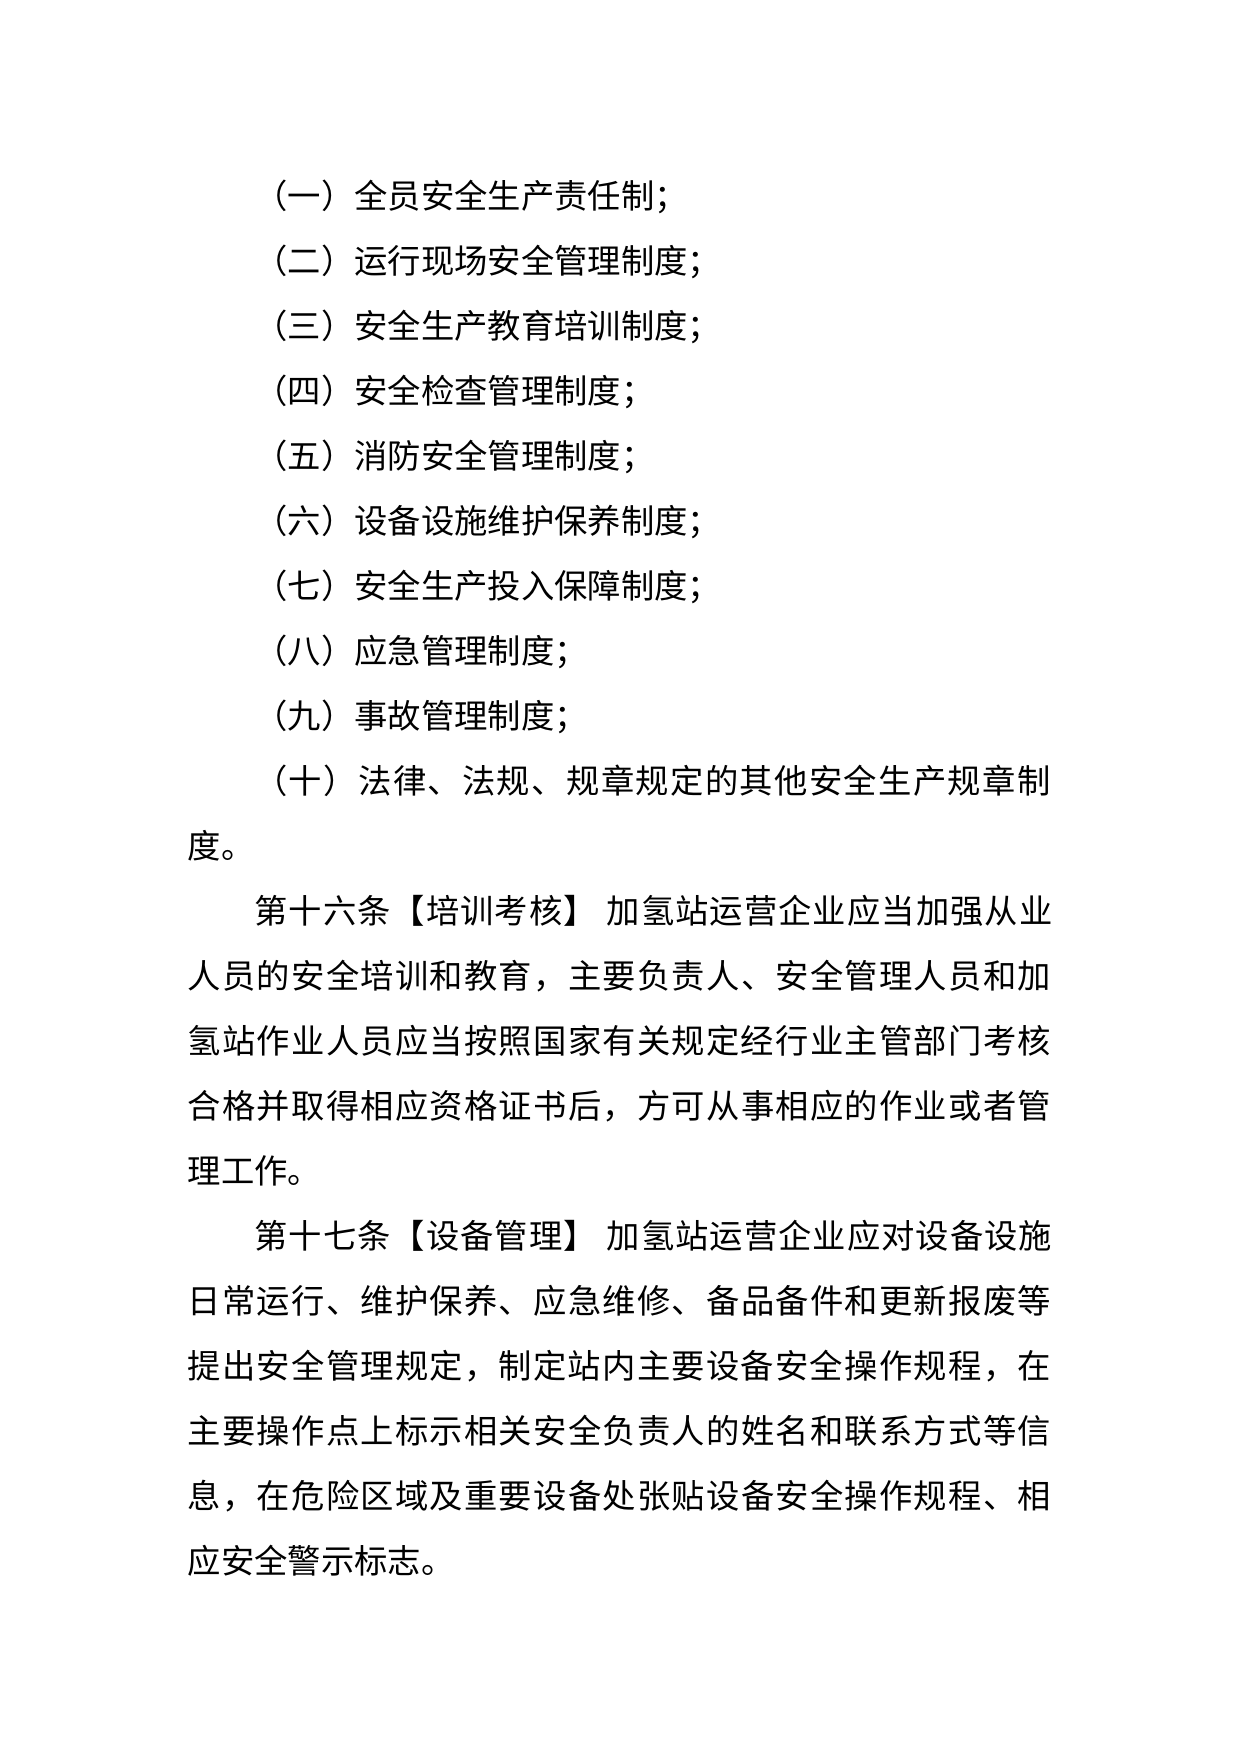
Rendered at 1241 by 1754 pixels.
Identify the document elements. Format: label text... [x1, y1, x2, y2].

text （六）设备设施维护保养制度； [187, 487, 1053, 552]
text （四）安全检查管理制度； [187, 357, 1053, 422]
text （二）运行现场安全管理制度； [187, 227, 1053, 292]
text （三）安全生产教育培训制度； [187, 292, 1053, 357]
text （十）法律、法规、规章规定的其他安全生产规章制度。 [187, 747, 1053, 877]
text （七）安全生产投入保障制度； [187, 552, 1053, 617]
text 第十六条【培训考核】 加氢站运营企业应当加强从业人员的安全培训和教育，主要负责人、安全管理人员和加氢站作业人员应当按照国家有关规定经行业主管部门考核合格并取得相应资格证书后，方可从事相应的作业或者管理工作。 [187, 877, 1053, 1202]
text （九）事故管理制度； [187, 682, 1053, 747]
text （五）消防安全管理制度； [187, 422, 1053, 487]
text 第十七条【设备管理】 加氢站运营企业应对设备设施日常运行、维护保养、应急维修、备品备件和更新报废等提出安全管理规定，制定站内主要设备安全操作规程，在主要操作点上标示相关安全负责人的姓名和联系方式等信息，在危险区域及重要设备处张贴设备安全操作规程、相应安全警示标志。 [187, 1202, 1053, 1592]
text （八）应急管理制度； [187, 617, 1053, 682]
text （一）全员安全生产责任制； [187, 162, 1053, 227]
